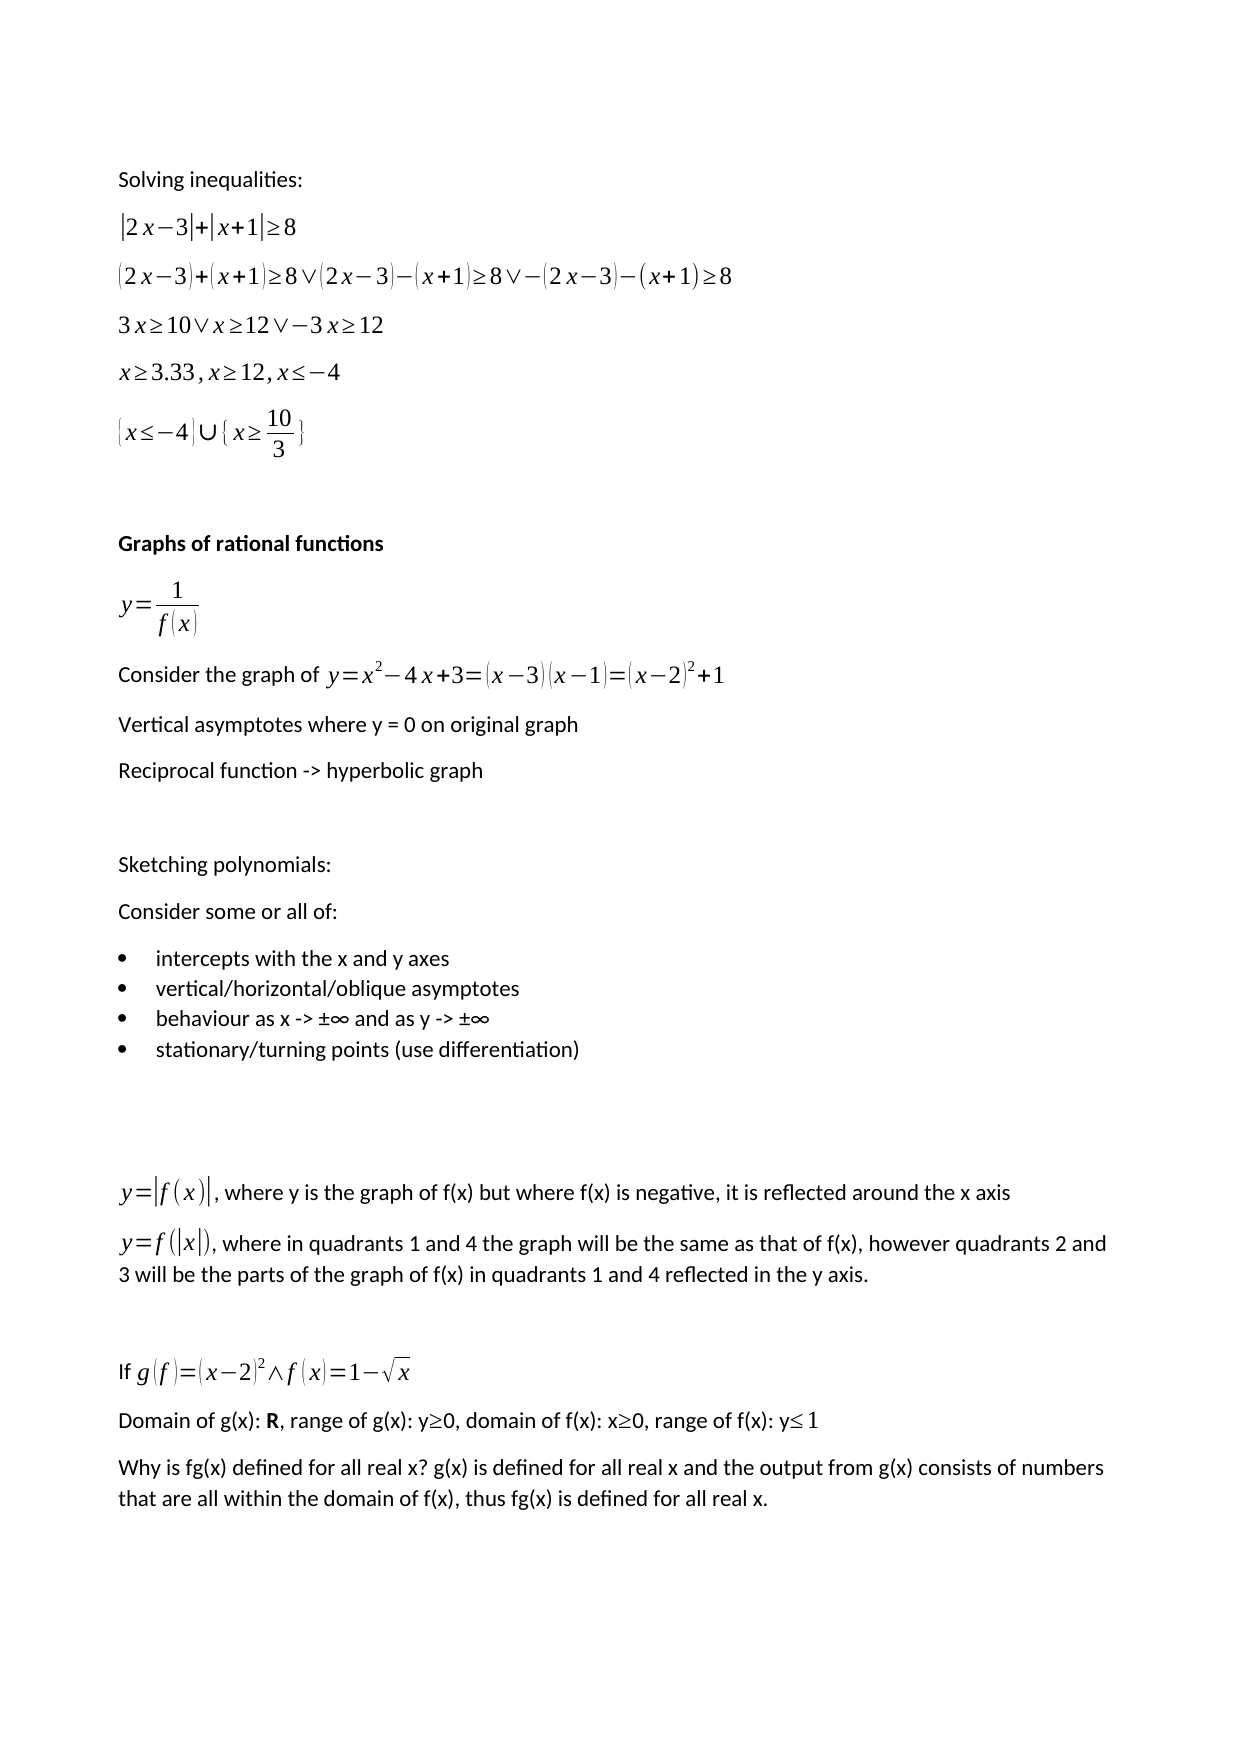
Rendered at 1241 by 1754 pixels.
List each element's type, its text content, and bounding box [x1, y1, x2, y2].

text Domain of g(x): R, range of g(x): y0, domain of f(x): x0, range of f(x): y [118, 1407, 1122, 1434]
text Vertical asymptotes where y = 0 on original graph [118, 710, 1122, 738]
list behaviour as x -> ±∞ and as y -> ±∞ [118, 1004, 1122, 1032]
text If [118, 1354, 1122, 1388]
text Why is fg(x) defined for all real x? g(x) is defined for all real x and the output from g(x) consists of numbers that are all within the domain of f(x), thus fg(x) is defined for all real x. [118, 1453, 1122, 1512]
text , where in quadrants 1 and 4 the graph will be the same as that of f(x), however quadrants 2 and 3 will be the parts of the graph of f(x) in quadrants 1 and 4 reflected in the y axis. [118, 1227, 1122, 1288]
text Consider the graph of [118, 657, 1122, 691]
text Sketching polynomials: [118, 850, 1122, 878]
list vertical/horizontal/oblique asymptotes [118, 974, 1122, 1002]
text Graphs of rational functions [118, 529, 1122, 557]
text Reciprocal function -> hyperbolic graph [118, 757, 1122, 784]
list intercepts with the x and y axes [118, 944, 1122, 972]
list stationary/turning points (use differentiation) [118, 1035, 1122, 1063]
text , where y is the graph of f(x) but where f(x) is negative, it is reflected around the x axis [118, 1175, 1122, 1208]
text Consider some or all of: [118, 897, 1122, 925]
text Solving inequalities: [118, 165, 1122, 193]
